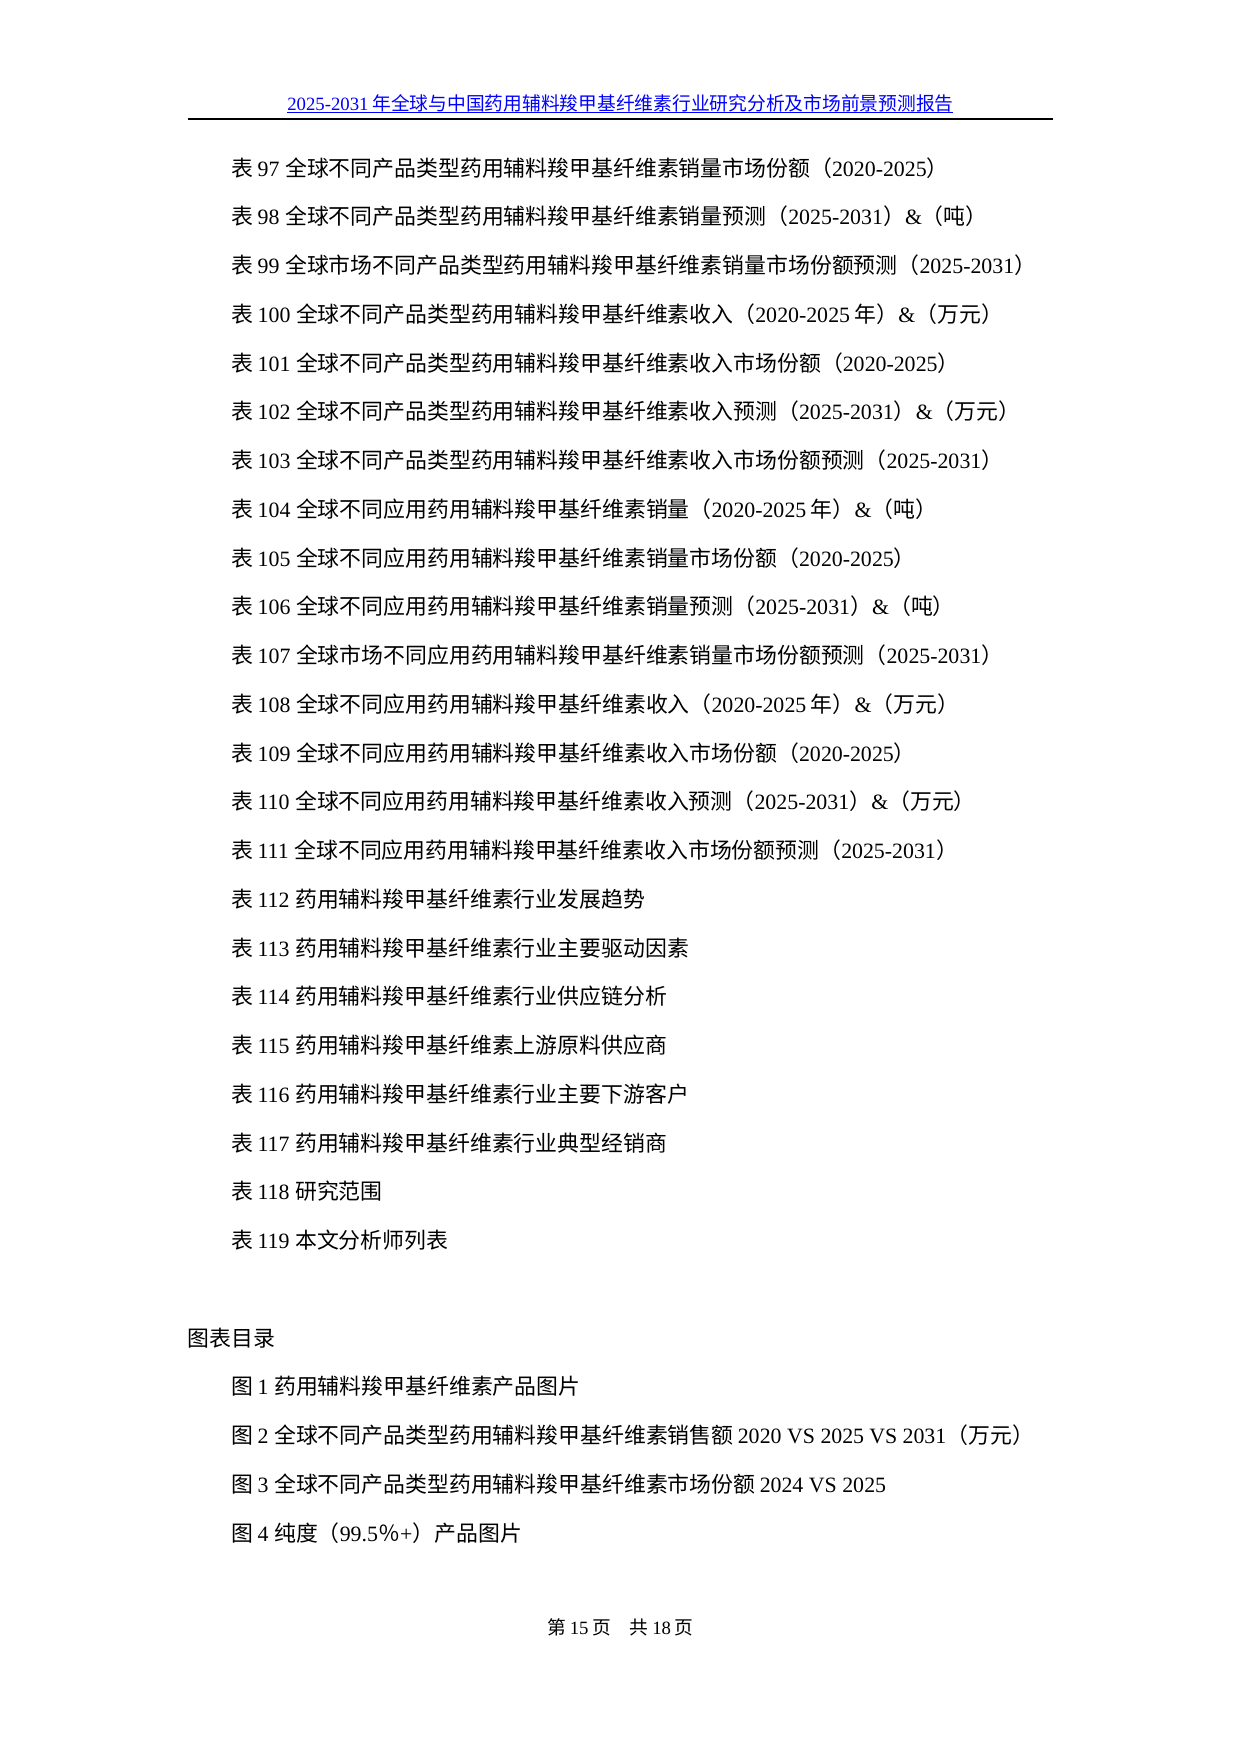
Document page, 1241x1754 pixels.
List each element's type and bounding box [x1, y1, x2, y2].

text [187, 150, 1053, 1548]
